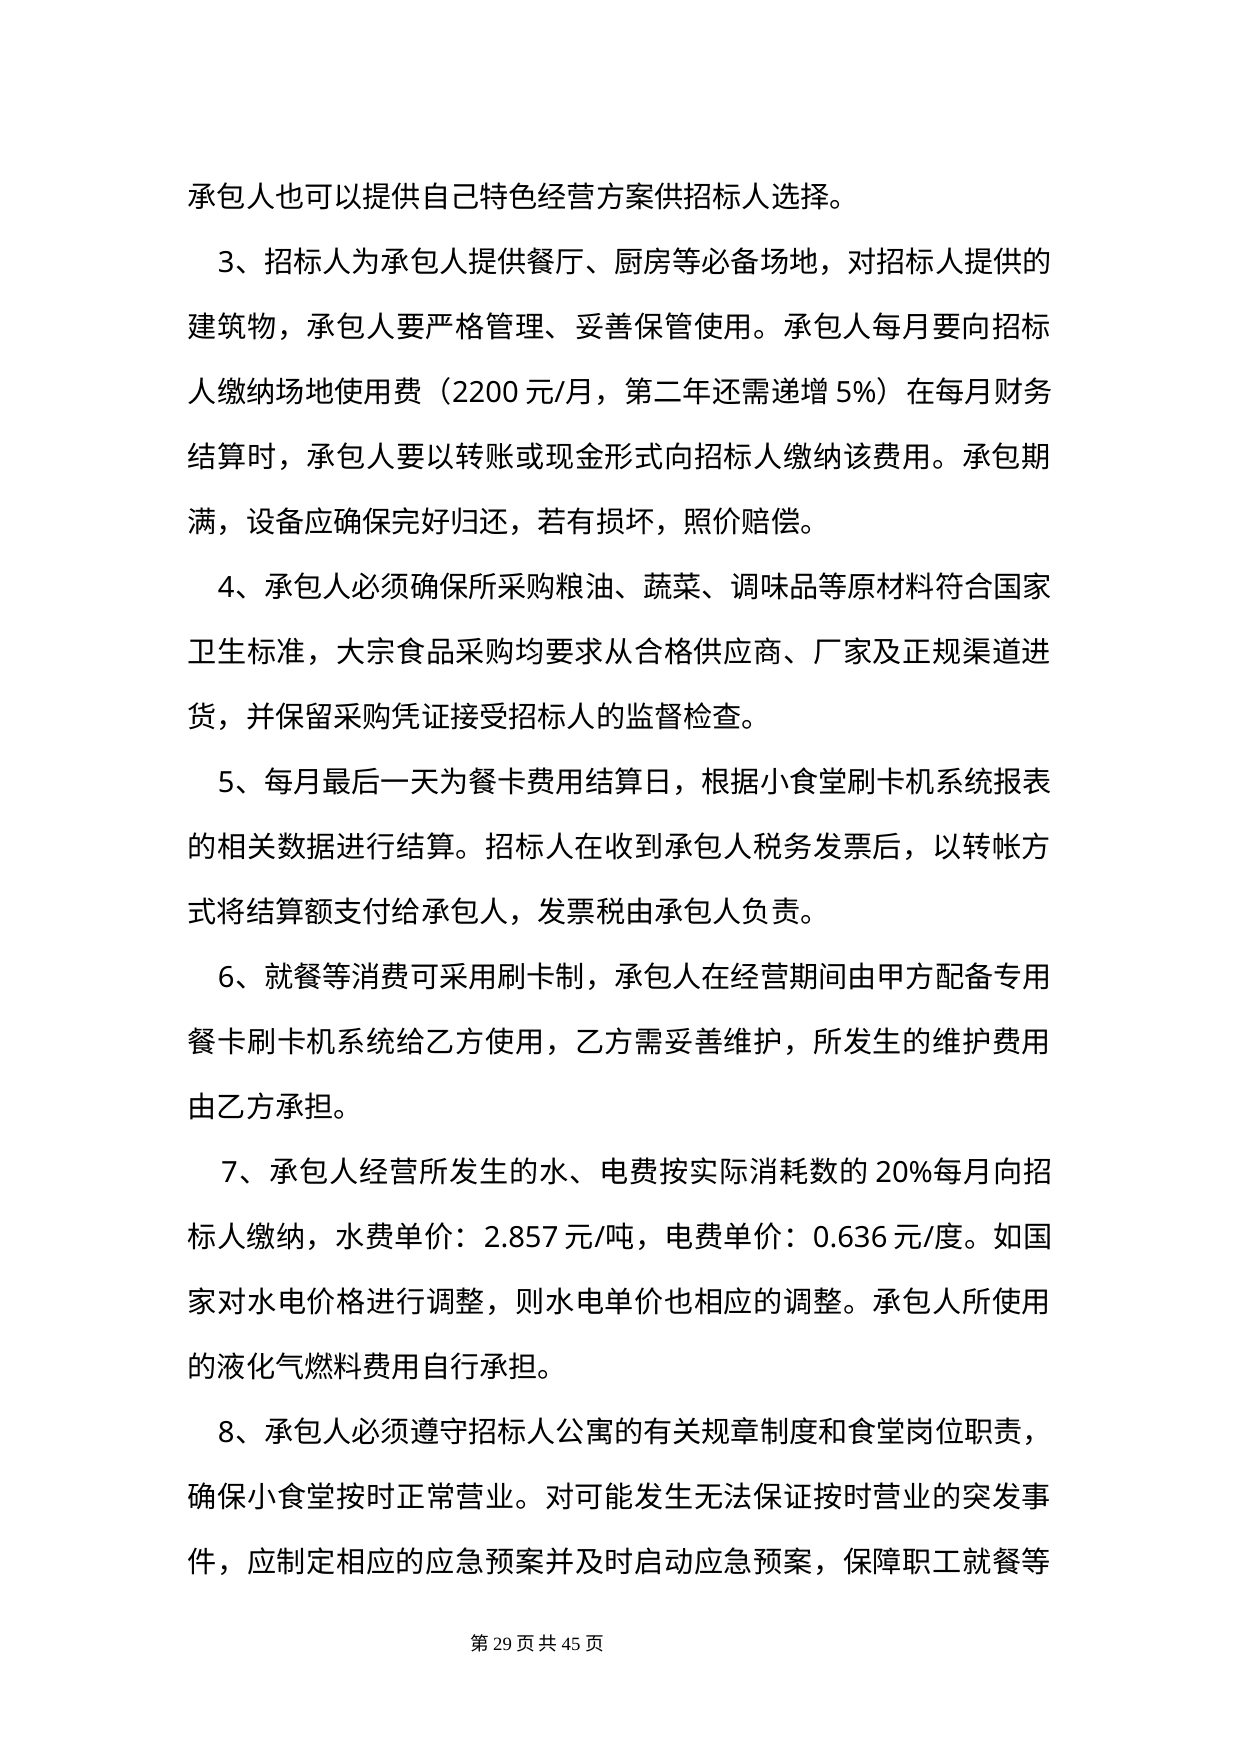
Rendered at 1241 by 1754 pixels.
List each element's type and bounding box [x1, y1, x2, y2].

text [187, 162, 1053, 1592]
